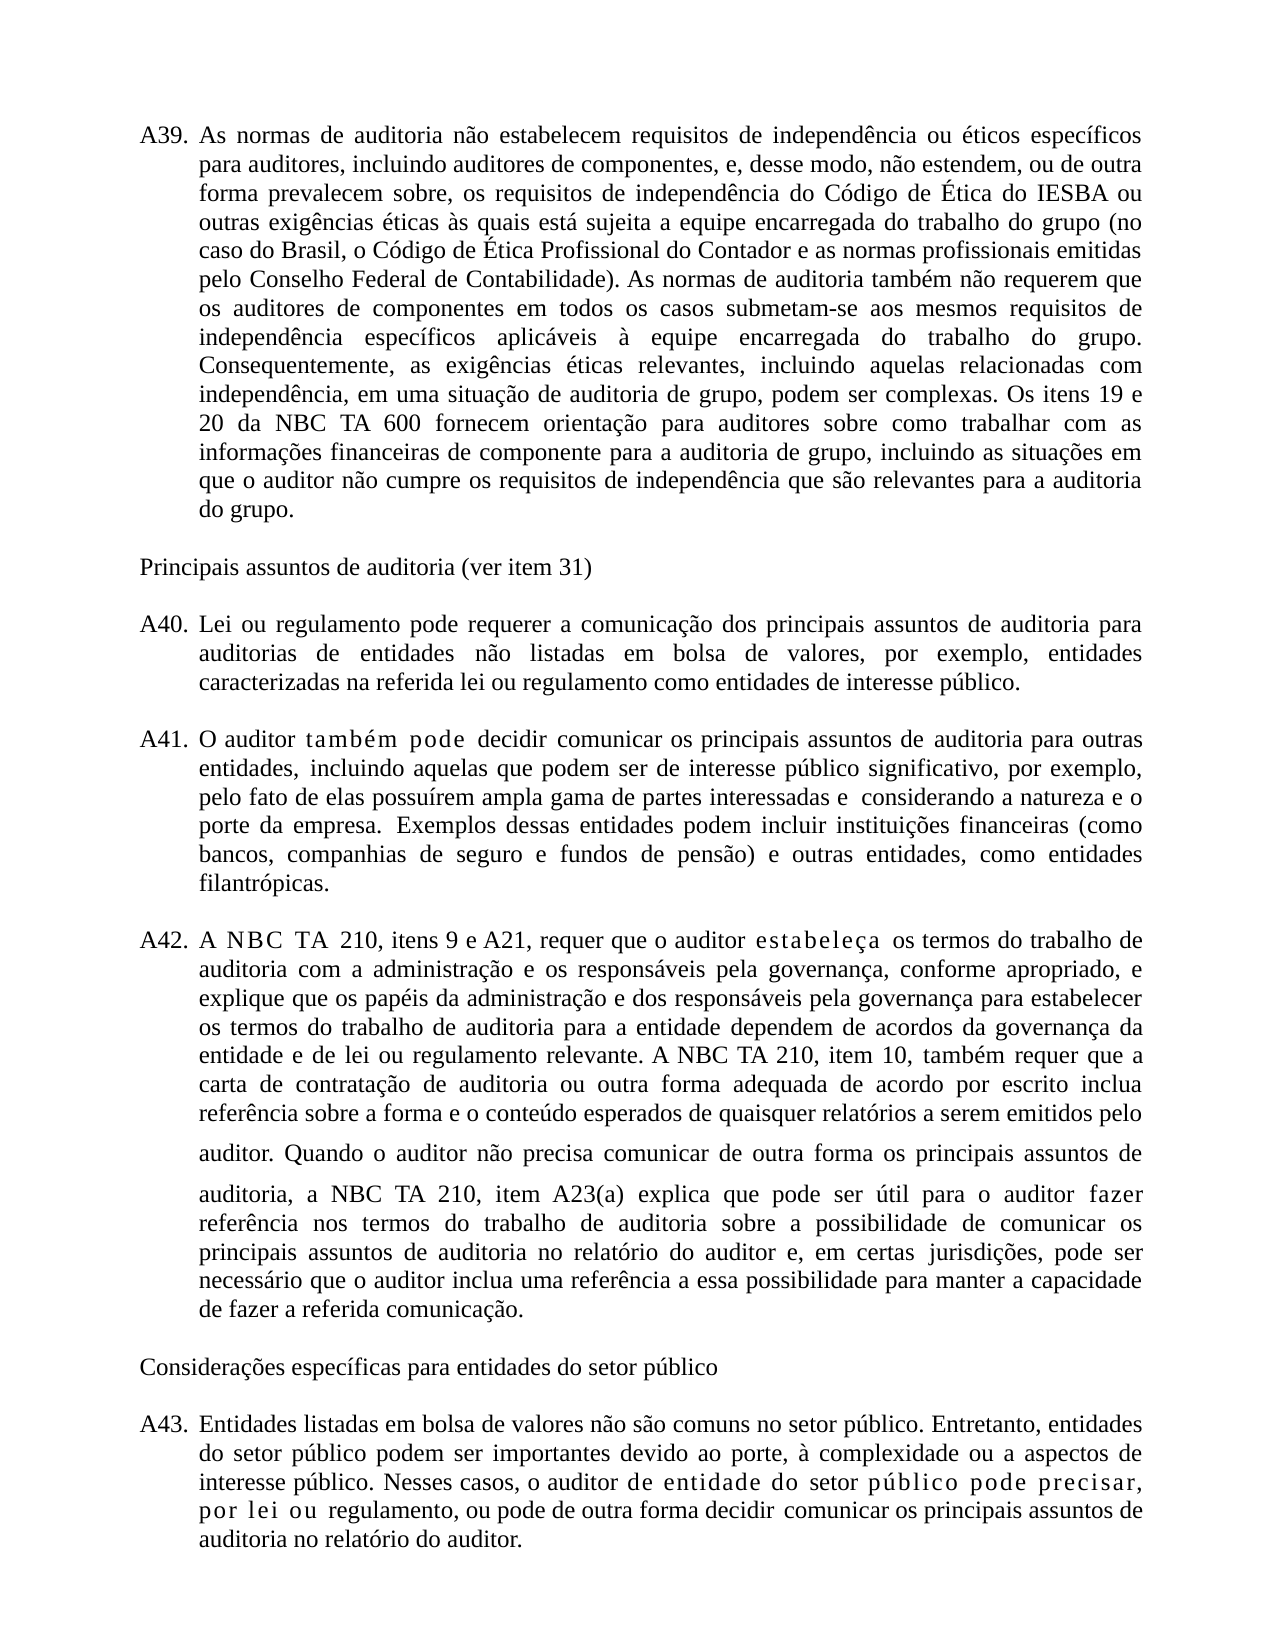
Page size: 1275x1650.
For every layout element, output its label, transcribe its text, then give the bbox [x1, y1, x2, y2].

text Considerações específicas para entidades do setor público [139, 1352, 1143, 1381]
text Principais assuntos de auditoria (ver item 31) [139, 552, 1143, 580]
list O auditor também pode decidir comunicar os principais assuntos de auditoria para outras entidades, incluindo aquelas que podem ser de interesse público significativo, por exemplo, pelo fato de elas possuírem ampla gama de partes interessadas e considerando a natureza e o porte da empresa. Exemplos dessas entidades podem incluir instituições financeiras (como bancos, companhias de seguro e fundos de pensão) e outras entidades, como entidades filantrópicas. [139, 724, 1143, 897]
list A NBC TA 210, itens 9 e A21, requer que o auditor estabeleça os termos do trabalho de auditoria com a administração e os responsáveis pela governança, conforme apropriado, e explique que os papéis da administração e dos responsáveis pela governança para estabelecer os termos do trabalho de auditoria para a entidade dependem de acordos da governança da entidade e de lei ou regulamento relevante. A NBC TA 210, item 10, também requer que a carta de contratação de auditoria ou outra forma adequada de acordo por escrito inclua referência sobre a forma e o conteúdo esperados de quaisquer relatórios a serem emitidos pelo auditor. Quando o auditor não precisa comunicar de outra forma os principais assuntos de auditoria, a NBC TA 210, item A23(a) explica que pode ser útil para o auditor fazer referência nos termos do trabalho de auditoria sobre a possibilidade de comunicar os principais assuntos de auditoria no relatório do auditor e, em certas jurisdições, pode ser necessário que o auditor inclua uma referência a essa possibilidade para manter a capacidade de fazer a referida comunicação. [139, 925, 1143, 1323]
list Lei ou regulamento pode requerer a comunicação dos principais assuntos de auditoria para auditorias de entidades não listadas em bolsa de valores, por exemplo, entidades caracterizadas na referida lei ou regulamento como entidades de interesse público. [139, 609, 1143, 695]
list Entidades listadas em bolsa de valores não são comuns no setor público. Entretanto, entidades do setor público podem ser importantes devido ao porte, à complexidade ou a aspectos de interesse público. Nesses casos, o auditor de entidade do setor público pode precisar, por lei ou regulamento, ou pode de outra forma decidir comunicar os principais assuntos de auditoria no relatório do auditor. [139, 1409, 1143, 1553]
list As normas de auditoria não estabelecem requisitos de independência ou éticos específicos para auditores, incluindo auditores de componentes, e, desse modo, não estendem, ou de outra forma prevalecem sobre, os requisitos de independência do Código de Ética do IESBA ou outras exigências éticas às quais está sujeita a equipe encarregada do trabalho do grupo (no caso do Brasil, o Código de Ética Profissional do Contador e as normas profissionais emitidas pelo Conselho Federal de Contabilidade). As normas de auditoria também não requerem que os auditores de componentes em todos os casos submetam-se aos mesmos requisitos de independência específicos aplicáveis à equipe encarregada do trabalho do grupo. Consequentemente, as exigências éticas relevantes, incluindo aquelas relacionadas com independência, em uma situação de auditoria de grupo, podem ser complexas. Os itens 19 e 20 da NBC TA 600 fornecem orientação para auditores sobre como trabalhar com as informações financeiras de componente para a auditoria de grupo, incluindo as situações em que o auditor não cumpre os requisitos de independência que são relevantes para a auditoria do grupo. [139, 120, 1143, 523]
